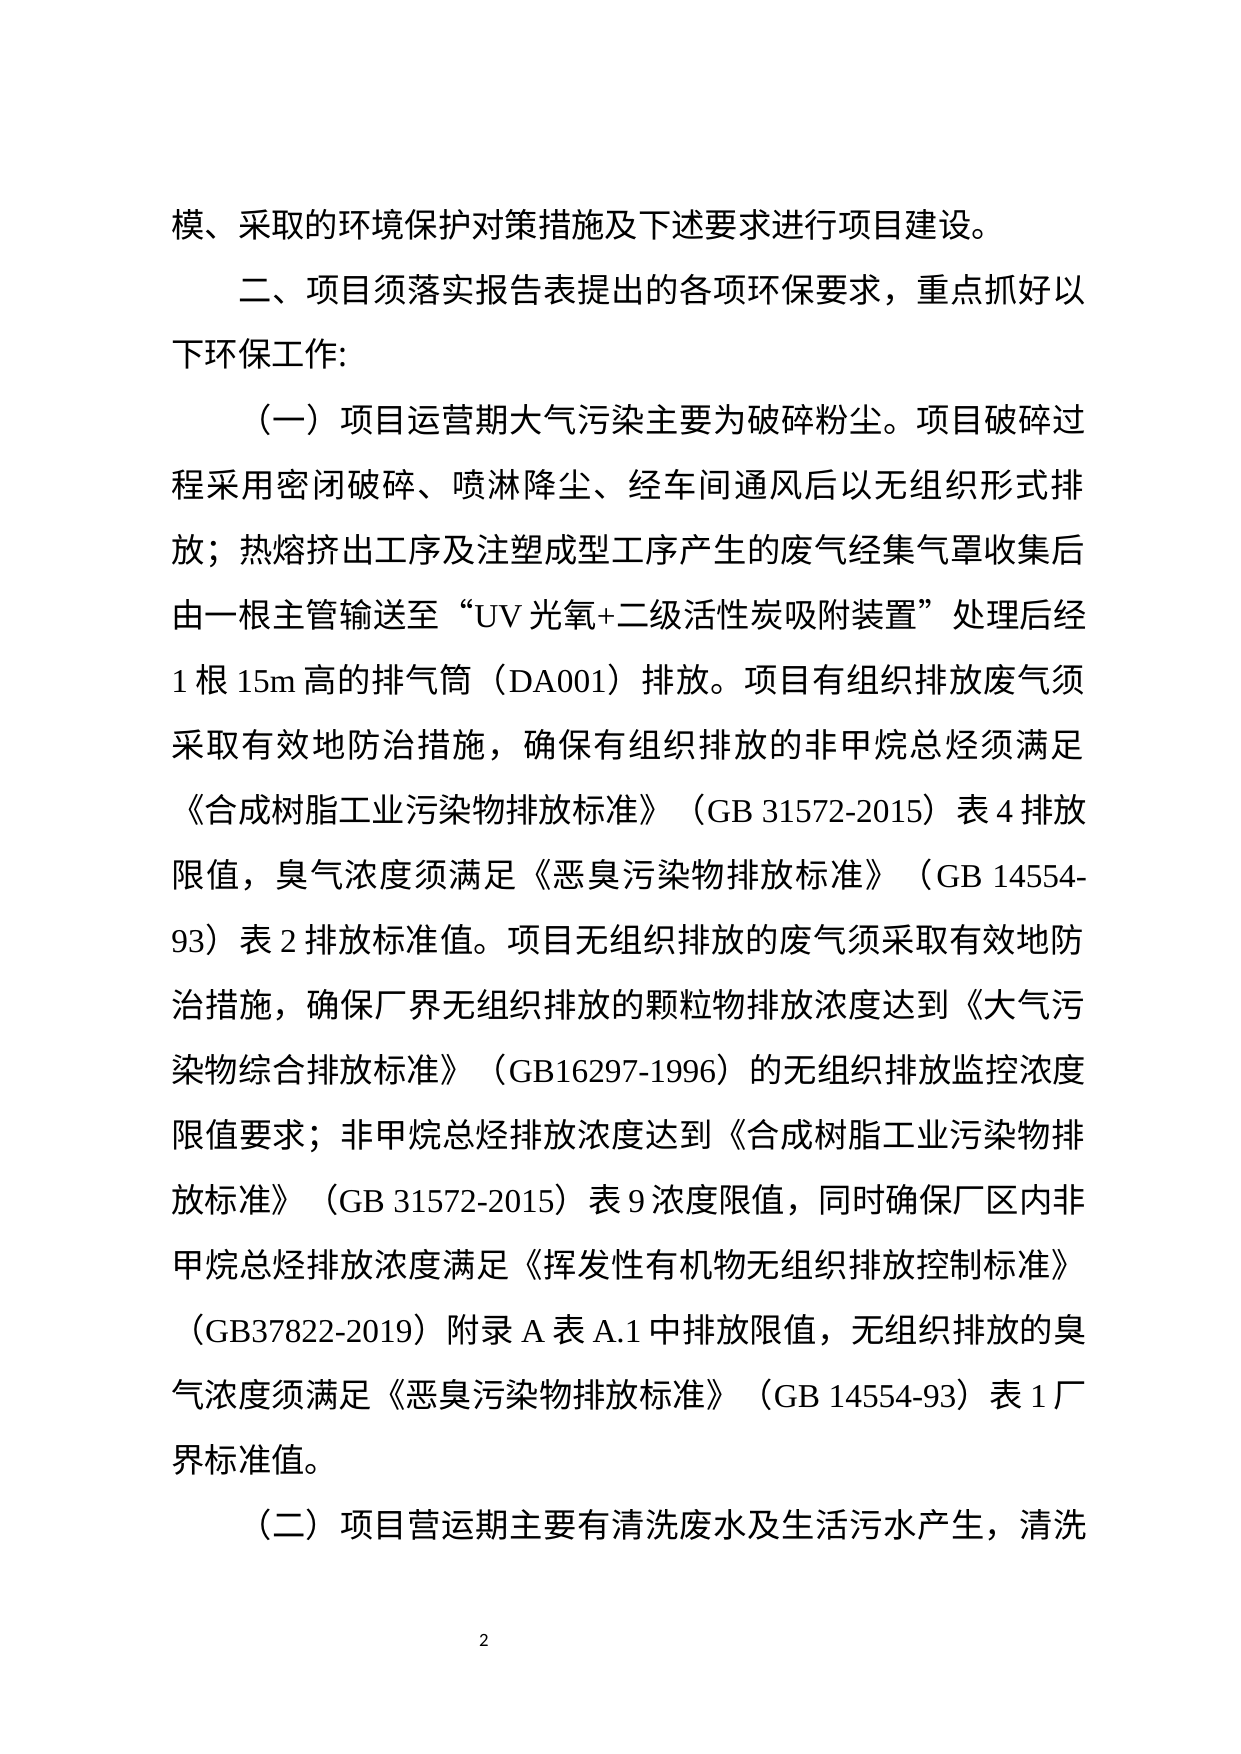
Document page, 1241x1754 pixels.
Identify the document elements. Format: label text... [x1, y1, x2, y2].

list （一）项目运营期大气污染主要为破碎粉尘。项目破碎过程采用密闭破碎、喷淋降尘、经车间通风后以无组织形式排放；热熔挤出工序及注塑成型工序产生的废气经集气罩收集后由一根主管输送至“UV光氧+二级活性炭吸附装置”处理后经1根15m高的排气筒（DA001）排放。项目有组织排放废气须采取有效地防治措施，确保有组织排放的非甲烷总烃须满足《合成树脂工业污染物排放标准》（GB 31572-2015）表4排放限值，臭气浓度须满足《恶臭污染物排放标准》（GB 14554-93）表2排放标准值。项目无组织排放的废气须采取有效地防治措施，确保厂界无组织排放的颗粒物排放浓度达到《大气污染物综合排放标准》（GB16297-1996）的无组织排放监控浓度限值要求；非甲烷总烃排放浓度达到《合成树脂工业污染物排放标准》（GB 31572-2015）表9浓度限值，同时确保厂区内非甲烷总烃排放浓度满足《挥发性有机物无组织排放控制标准》（GB37822-2019）附录A表A.1中排放限值，无组织排放的臭气浓度须满足《恶臭污染物排放标准》（GB 14554-93）表1厂界标准值。 [171, 385, 1087, 1490]
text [171, 190, 1087, 255]
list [171, 1490, 1087, 1555]
list 二、项目须落实报告表提出的各项环保要求，重点抓好以下环保工作: [171, 255, 1087, 385]
